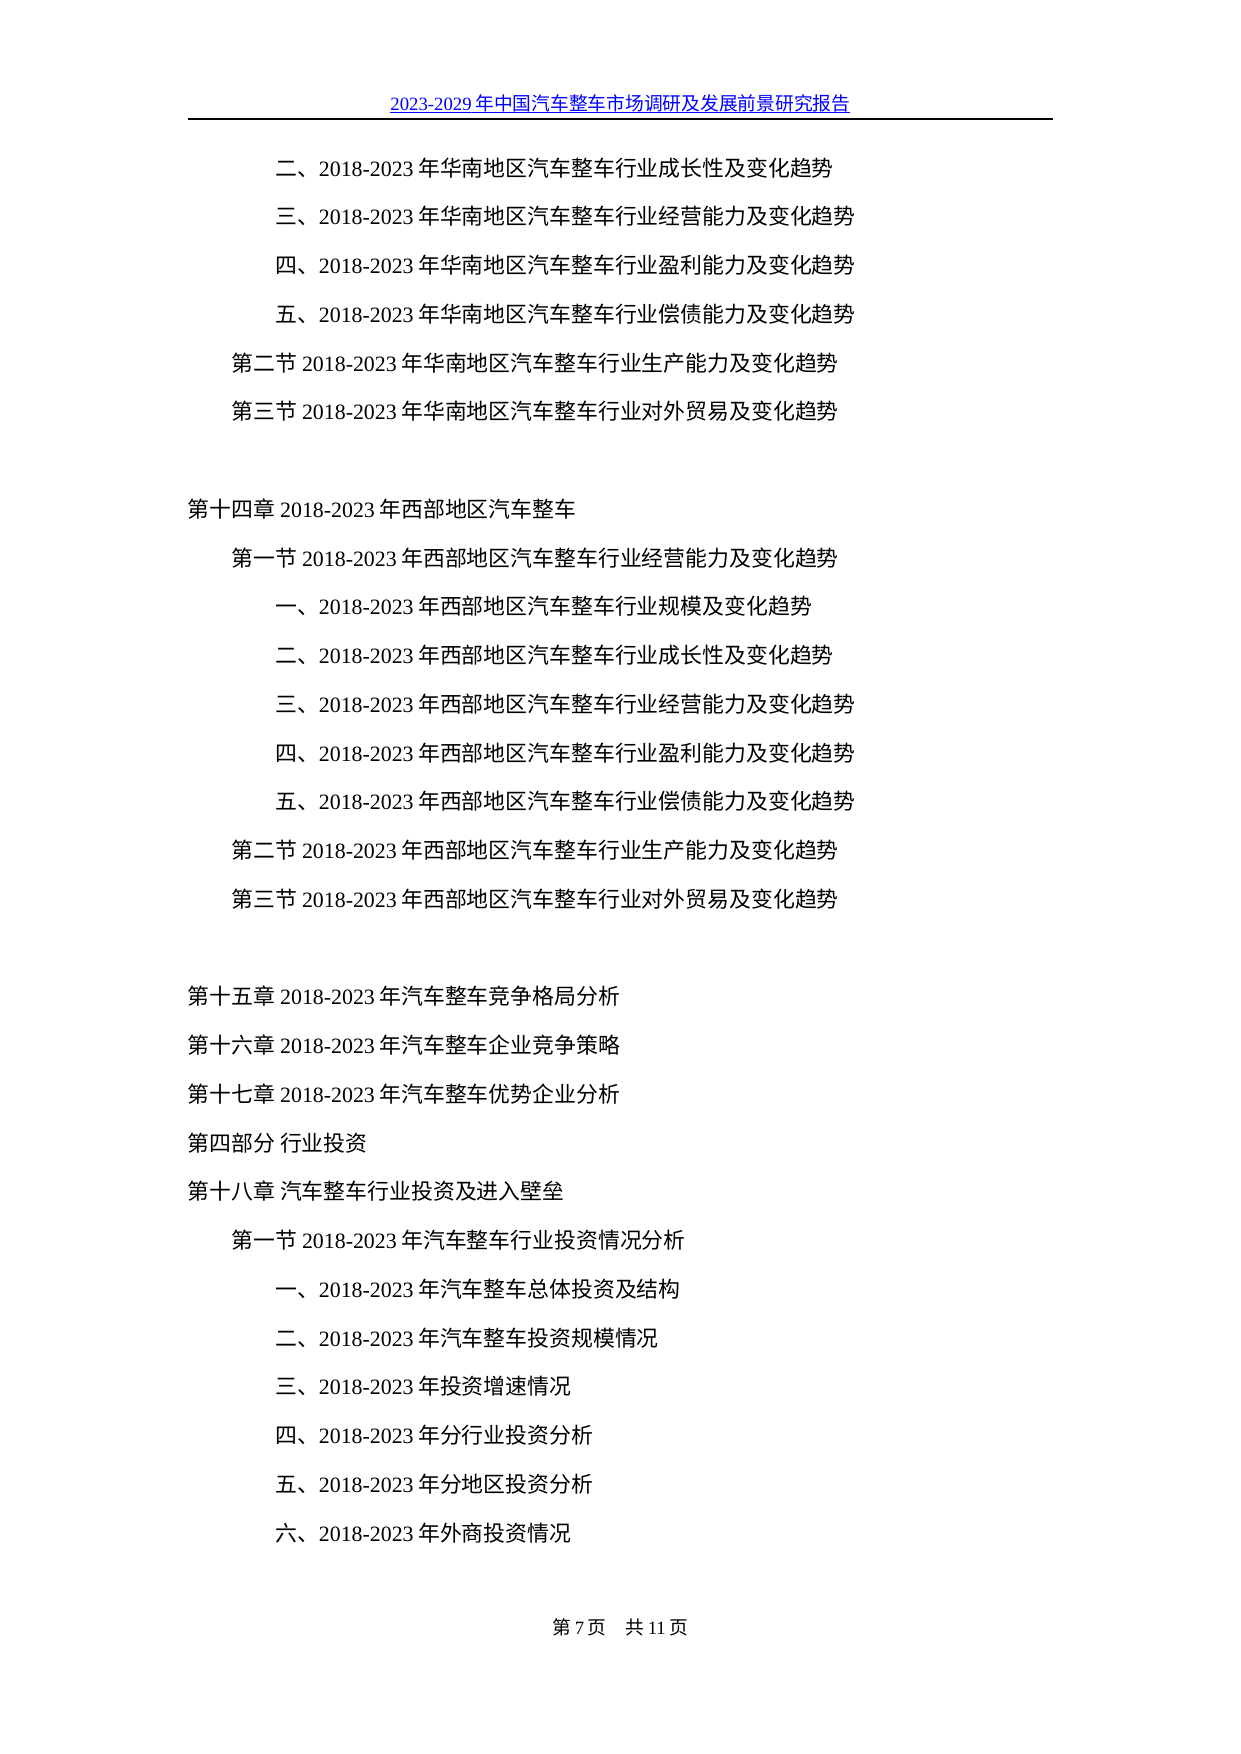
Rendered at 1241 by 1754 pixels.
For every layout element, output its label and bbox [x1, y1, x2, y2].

text [187, 150, 1053, 1548]
